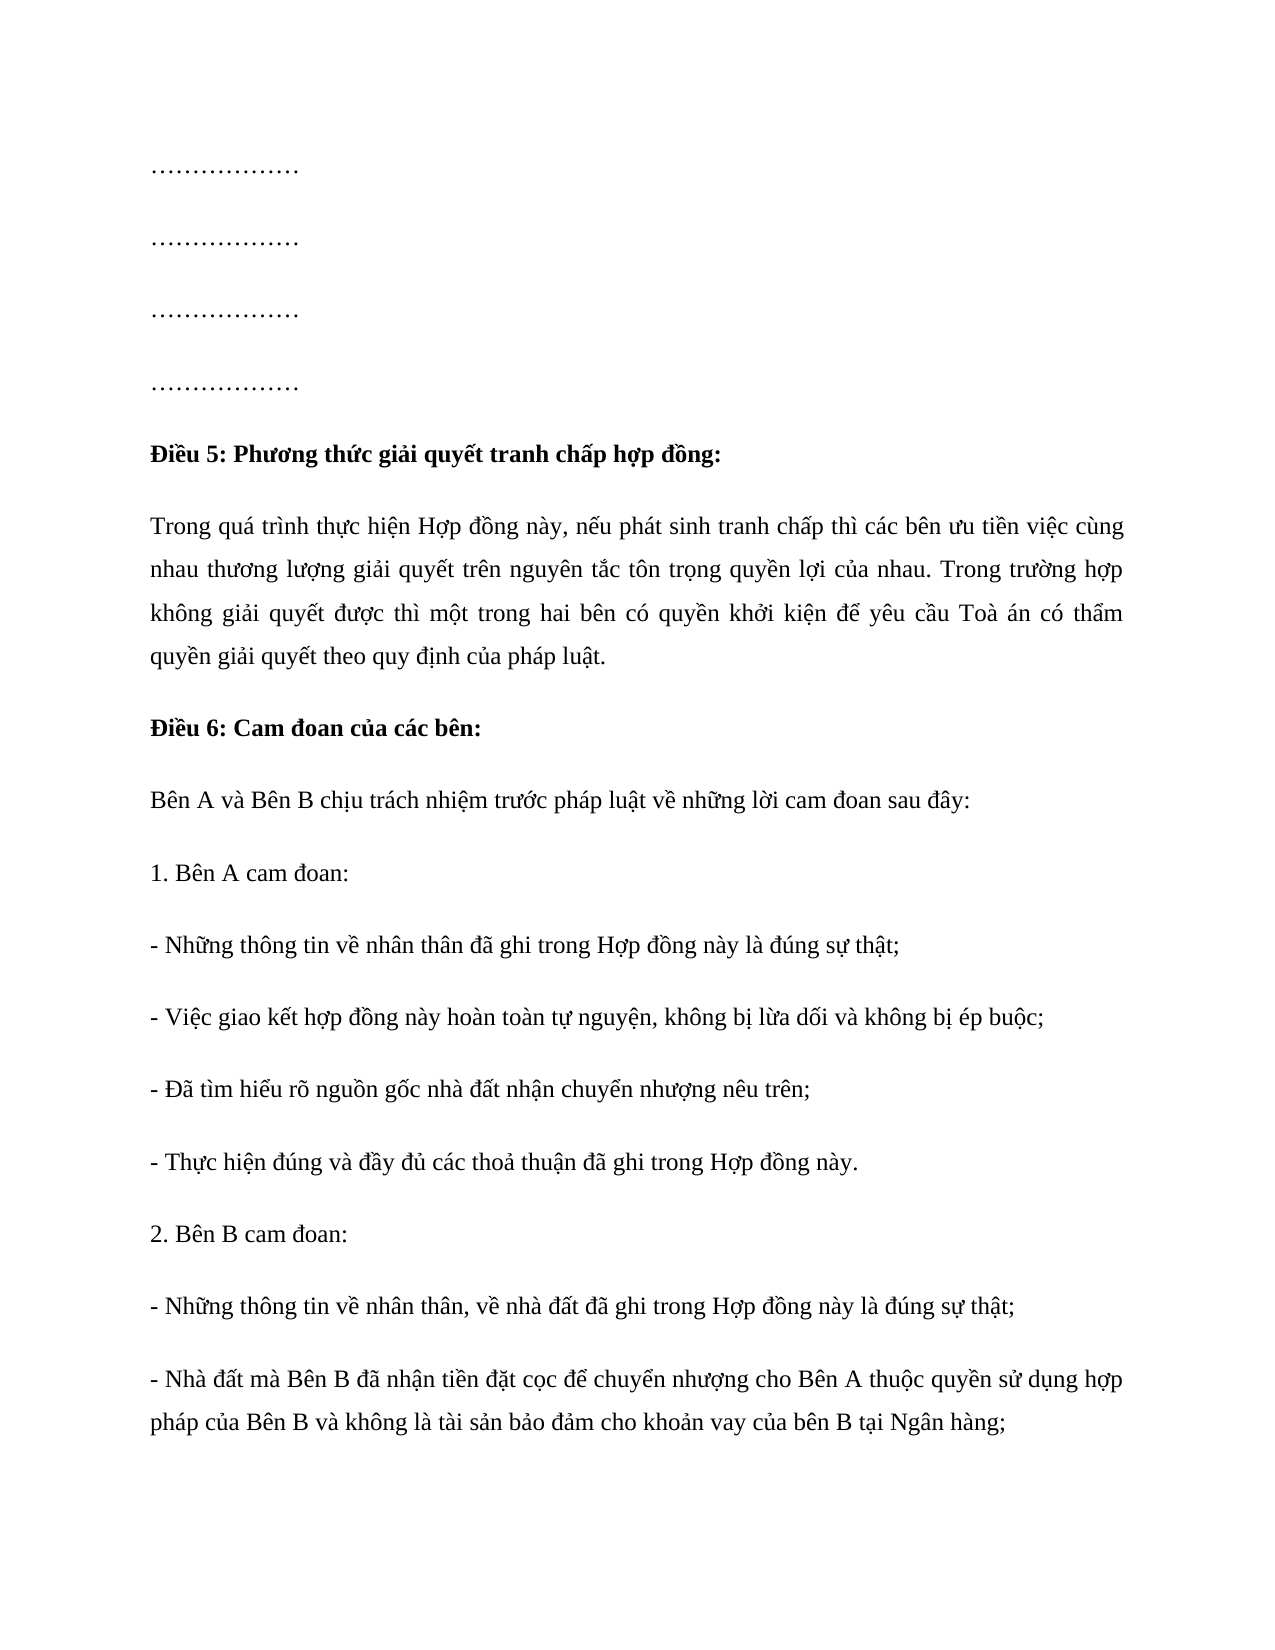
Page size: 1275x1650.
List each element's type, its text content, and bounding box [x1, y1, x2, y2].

text ……………… [150, 294, 1125, 323]
text ……………… [150, 222, 1125, 251]
text ……………… [150, 150, 1125, 179]
text Trong quá trình thực hiện Hợp đồng này, nếu phát sinh tranh chấp thì các bên ưu tiền việc cùng nhau thương lượng giải quyết trên nguyên tắc tôn trọng quyền lợi của nhau. Trong trường hợp không giải quyết được thì một trong hai bên có quyền khởi kiện để yêu cầu Toà án có thẩm quyền giải quyết theo quy định của pháp luật. [150, 511, 1125, 669]
text - Những thông tin về nhân thân, về nhà đất đã ghi trong Hợp đồng này là đúng sự thật; [150, 1291, 1125, 1320]
text - Thực hiện đúng và đầy đủ các thoả thuận đã ghi trong Hợp đồng này. [150, 1147, 1125, 1176]
text ……………… [150, 367, 1125, 396]
text Bên A và Bên B chịu trách nhiệm trước pháp luật về những lời cam đoan sau đây: [150, 785, 1125, 814]
text 1. Bên A cam đoan: [150, 858, 1125, 886]
text - Việc giao kết hợp đồng này hoàn toàn tự nguyện, không bị lừa dối và không bị ép buộc; [150, 1002, 1125, 1031]
text Điều 6: Cam đoan của các bên: [150, 713, 1125, 742]
text Điều 5: Phương thức giải quyết tranh chấp hợp đồng: [150, 439, 1125, 468]
text - Đã tìm hiểu rõ nguồn gốc nhà đất nhận chuyển nhượng nêu trên; [150, 1074, 1125, 1103]
text 2. Bên B cam đoan: [150, 1219, 1125, 1248]
text - Nhà đất mà Bên B đã nhận tiền đặt cọc để chuyển nhượng cho Bên A thuộc quyền sử dụng hợp pháp của Bên B và không là tài sản bảo đảm cho khoản vay của bên B tại Ngân hàng; [150, 1364, 1125, 1436]
text - Những thông tin về nhân thân đã ghi trong Hợp đồng này là đúng sự thật; [150, 930, 1125, 959]
